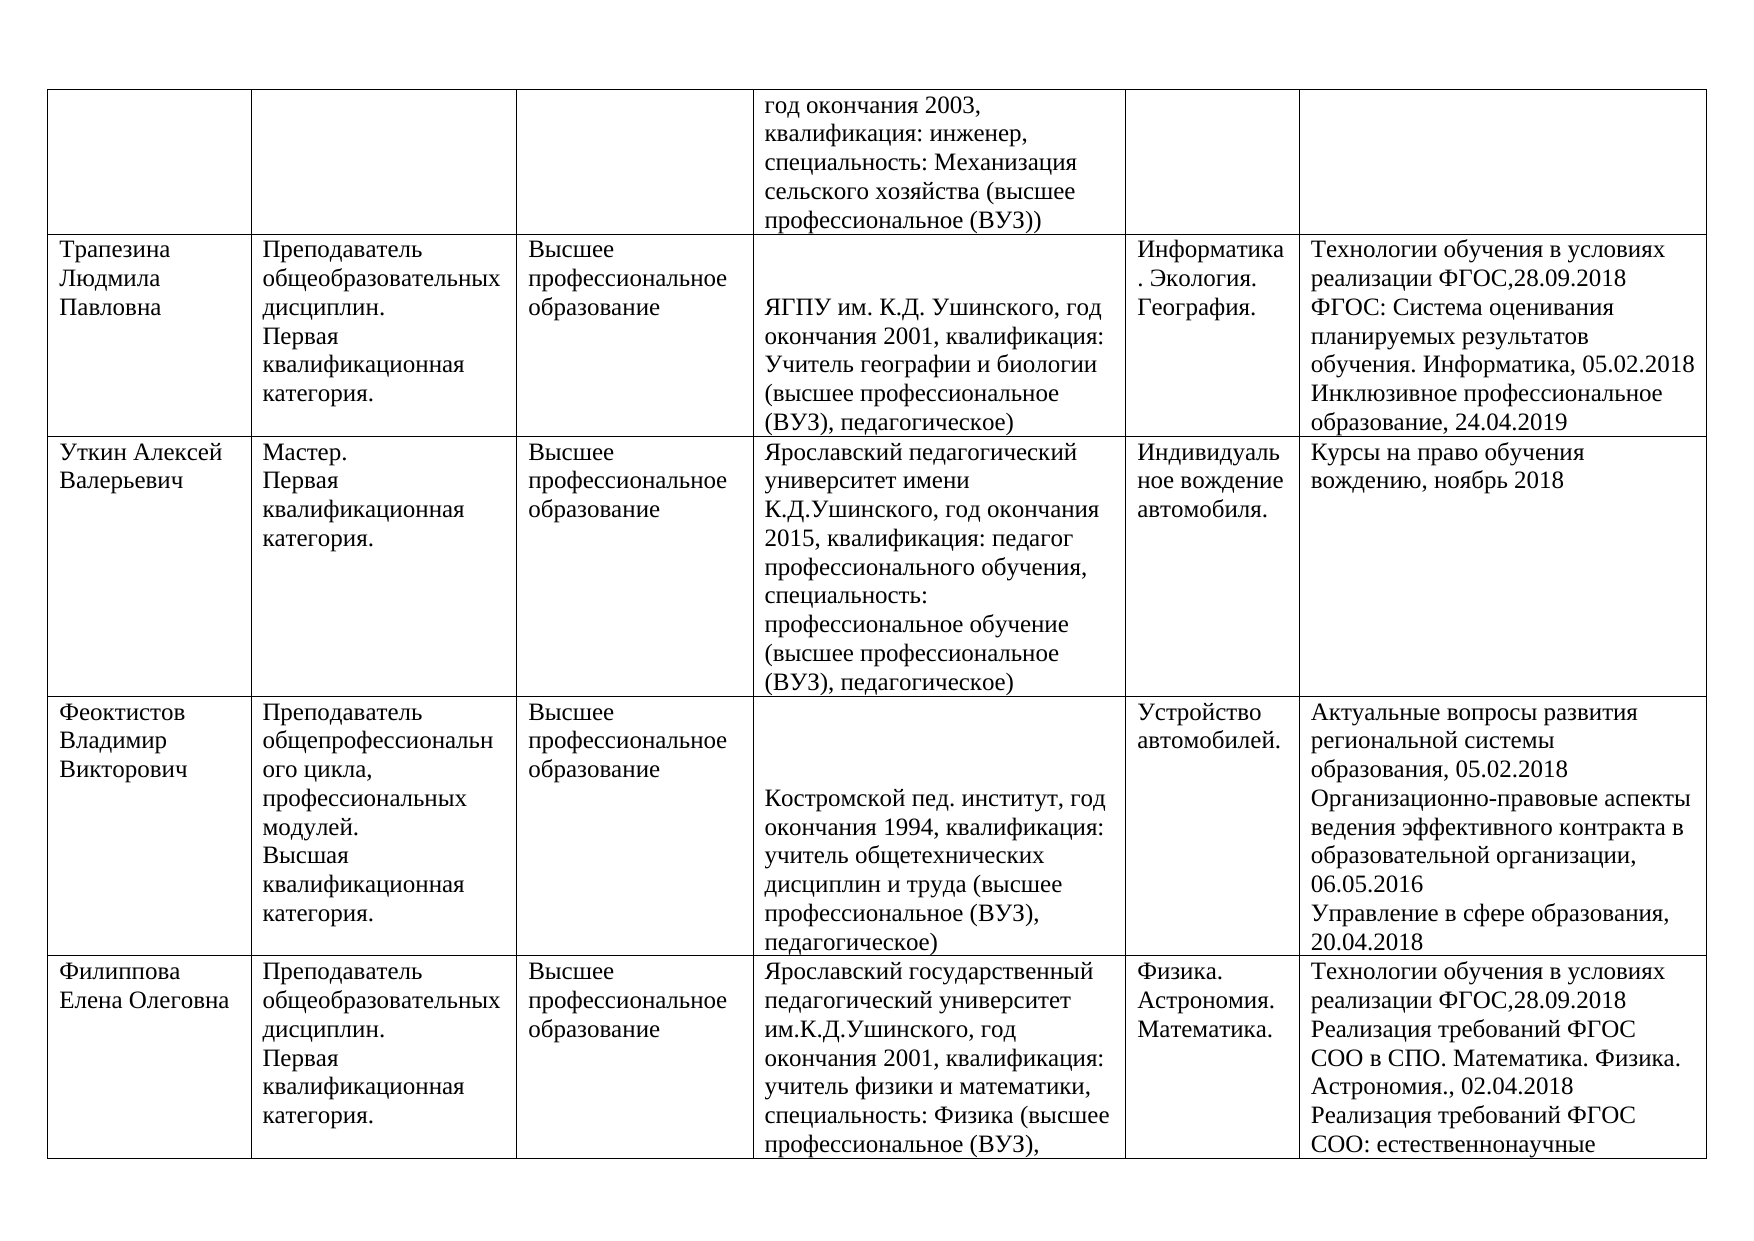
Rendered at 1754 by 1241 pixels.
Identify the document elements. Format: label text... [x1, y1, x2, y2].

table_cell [48, 956, 251, 1158]
table_cell Ярославский педагогический университет имени К.Д.Ушинского, год окончания 2015, квалификация: педагог профессионального обучения, специальность: профессиональное обучение (высшее профессиональное (ВУЗ), педагогическое) [754, 437, 1125, 696]
table_cell Преподаватель общеобразовательных дисциплин. Первая квалификационная категория. [252, 235, 516, 436]
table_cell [1126, 90, 1299, 233]
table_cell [1126, 956, 1299, 1158]
table_cell Мастер. Первая квалификационная категория. [252, 437, 516, 696]
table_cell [252, 90, 516, 233]
table_cell Устройство автомобилей. [1126, 697, 1299, 955]
table_cell Технологии обучения в условиях реализации ФГОС,28.09.2018 ФГОС: Система оценивания планируемых результатов обучения. Информатика, 05.02.2018 Инклюзивное профессиональное образование, 24.04.2019 [1300, 235, 1706, 436]
table_cell Костромской пед. институт, год окончания 1994, квалификация: учитель общетехнических дисциплин и труда (высшее профессиональное (ВУЗ), педагогическое) [754, 697, 1125, 955]
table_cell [754, 956, 1125, 1158]
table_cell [1300, 956, 1706, 1158]
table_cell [48, 90, 251, 233]
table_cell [1300, 90, 1706, 233]
table_cell Преподаватель общепрофессионального цикла, профессиональных модулей. Высшая квалификационная категория. [252, 697, 516, 955]
table_cell Индивидуальное вождение автомобиля. [1126, 437, 1299, 696]
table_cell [252, 956, 516, 1158]
table_cell Уткин Алексей Валерьевич [48, 437, 251, 696]
table_cell Информатика. Экология. География. [1126, 235, 1299, 436]
table_cell Актуальные вопросы развития региональной системы образования, 05.02.2018 Организационно-правовые аспекты ведения эффективного контракта в образовательной организации, 06.05.2016 Управление в сфере образования, 20.04.2018 [1300, 697, 1706, 955]
table_cell Высшее профессиональное образование [517, 697, 753, 955]
table_cell Феоктистов Владимир Викторович [48, 697, 251, 955]
table_cell Высшее профессиональное образование [517, 235, 753, 436]
table_cell Курсы на право обучения вождению, ноябрь 2018 [1300, 437, 1706, 696]
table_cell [754, 90, 1125, 233]
table_cell Высшее профессиональное образование [517, 437, 753, 696]
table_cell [517, 956, 753, 1158]
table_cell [517, 90, 753, 233]
table_cell ЯГПУ им. К.Д. Ушинского, год окончания 2001, квалификация: Учитель географии и биологии (высшее профессиональное (ВУЗ), педагогическое) [754, 235, 1125, 436]
table_cell Трапезина Людмила Павловна [48, 235, 251, 436]
